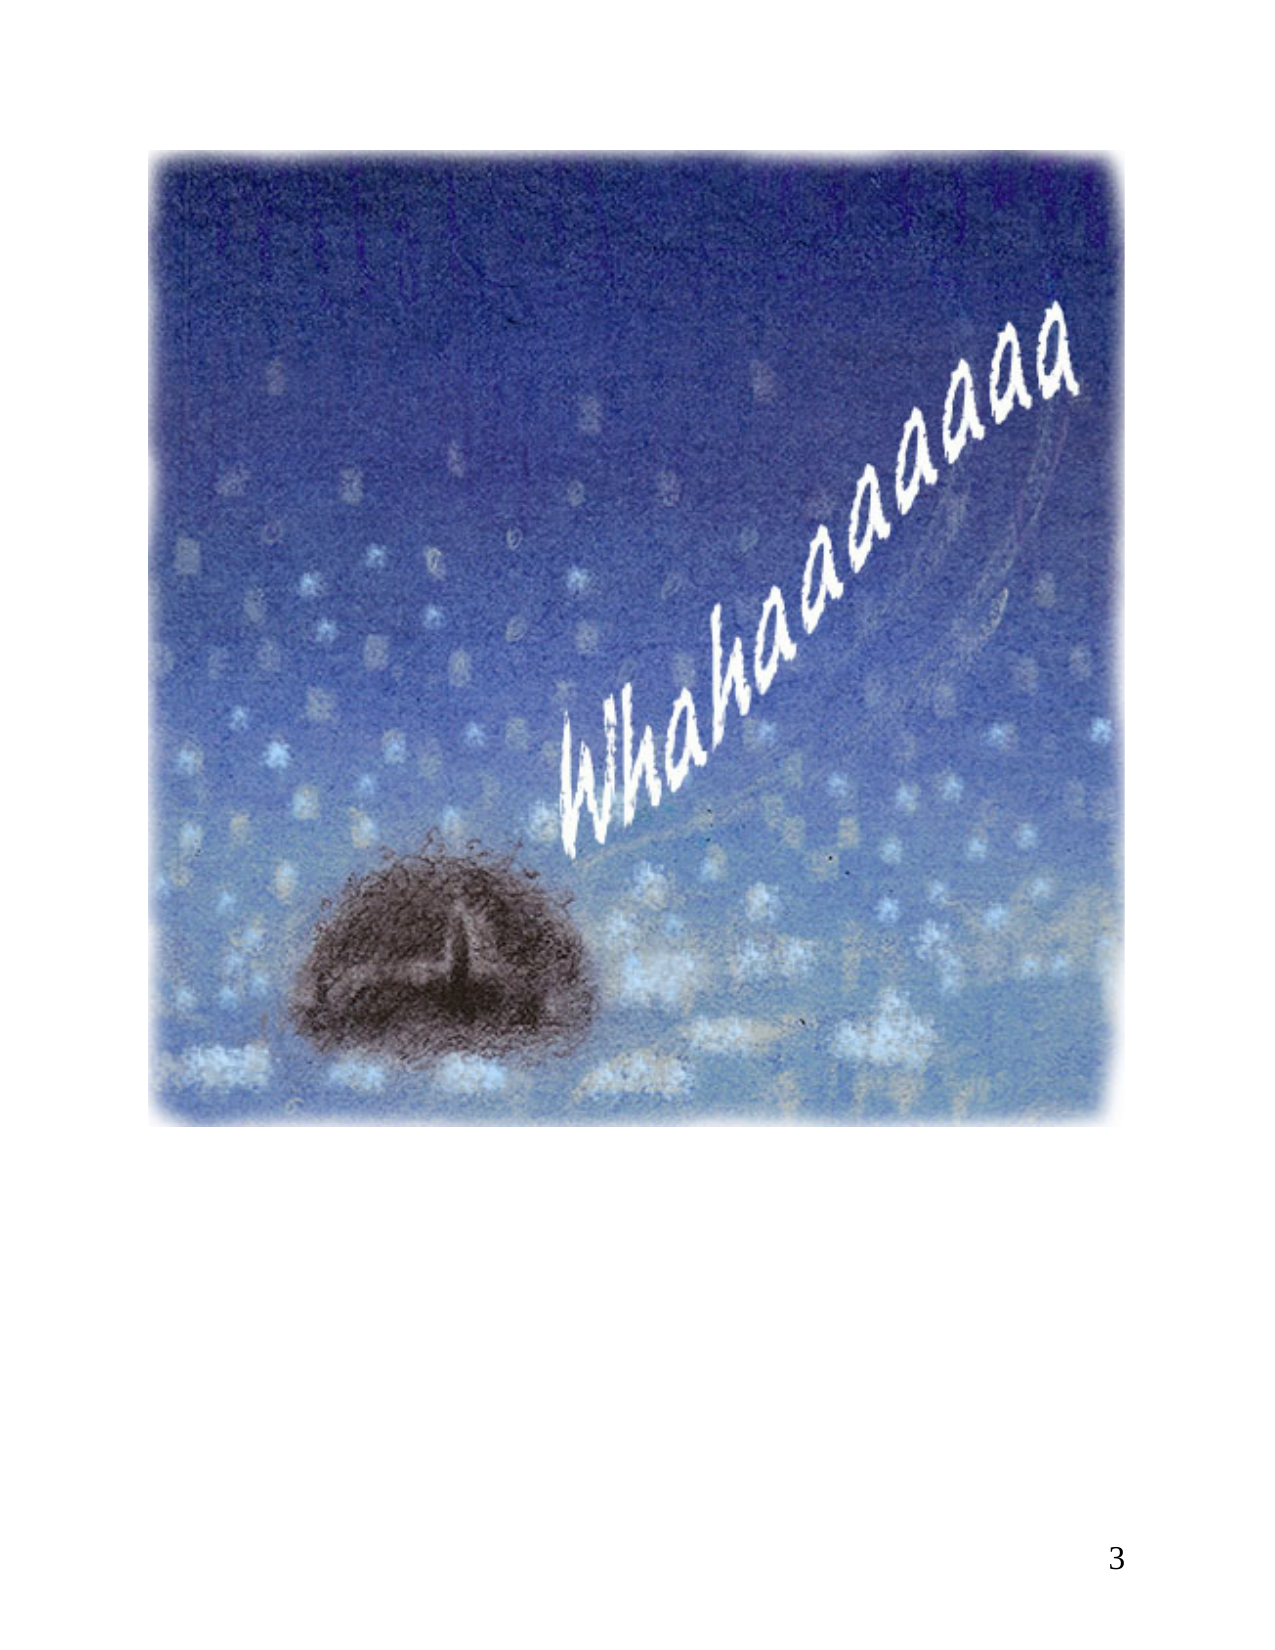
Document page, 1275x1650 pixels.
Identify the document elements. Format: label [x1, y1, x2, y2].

picture [148, 150, 1125, 1127]
